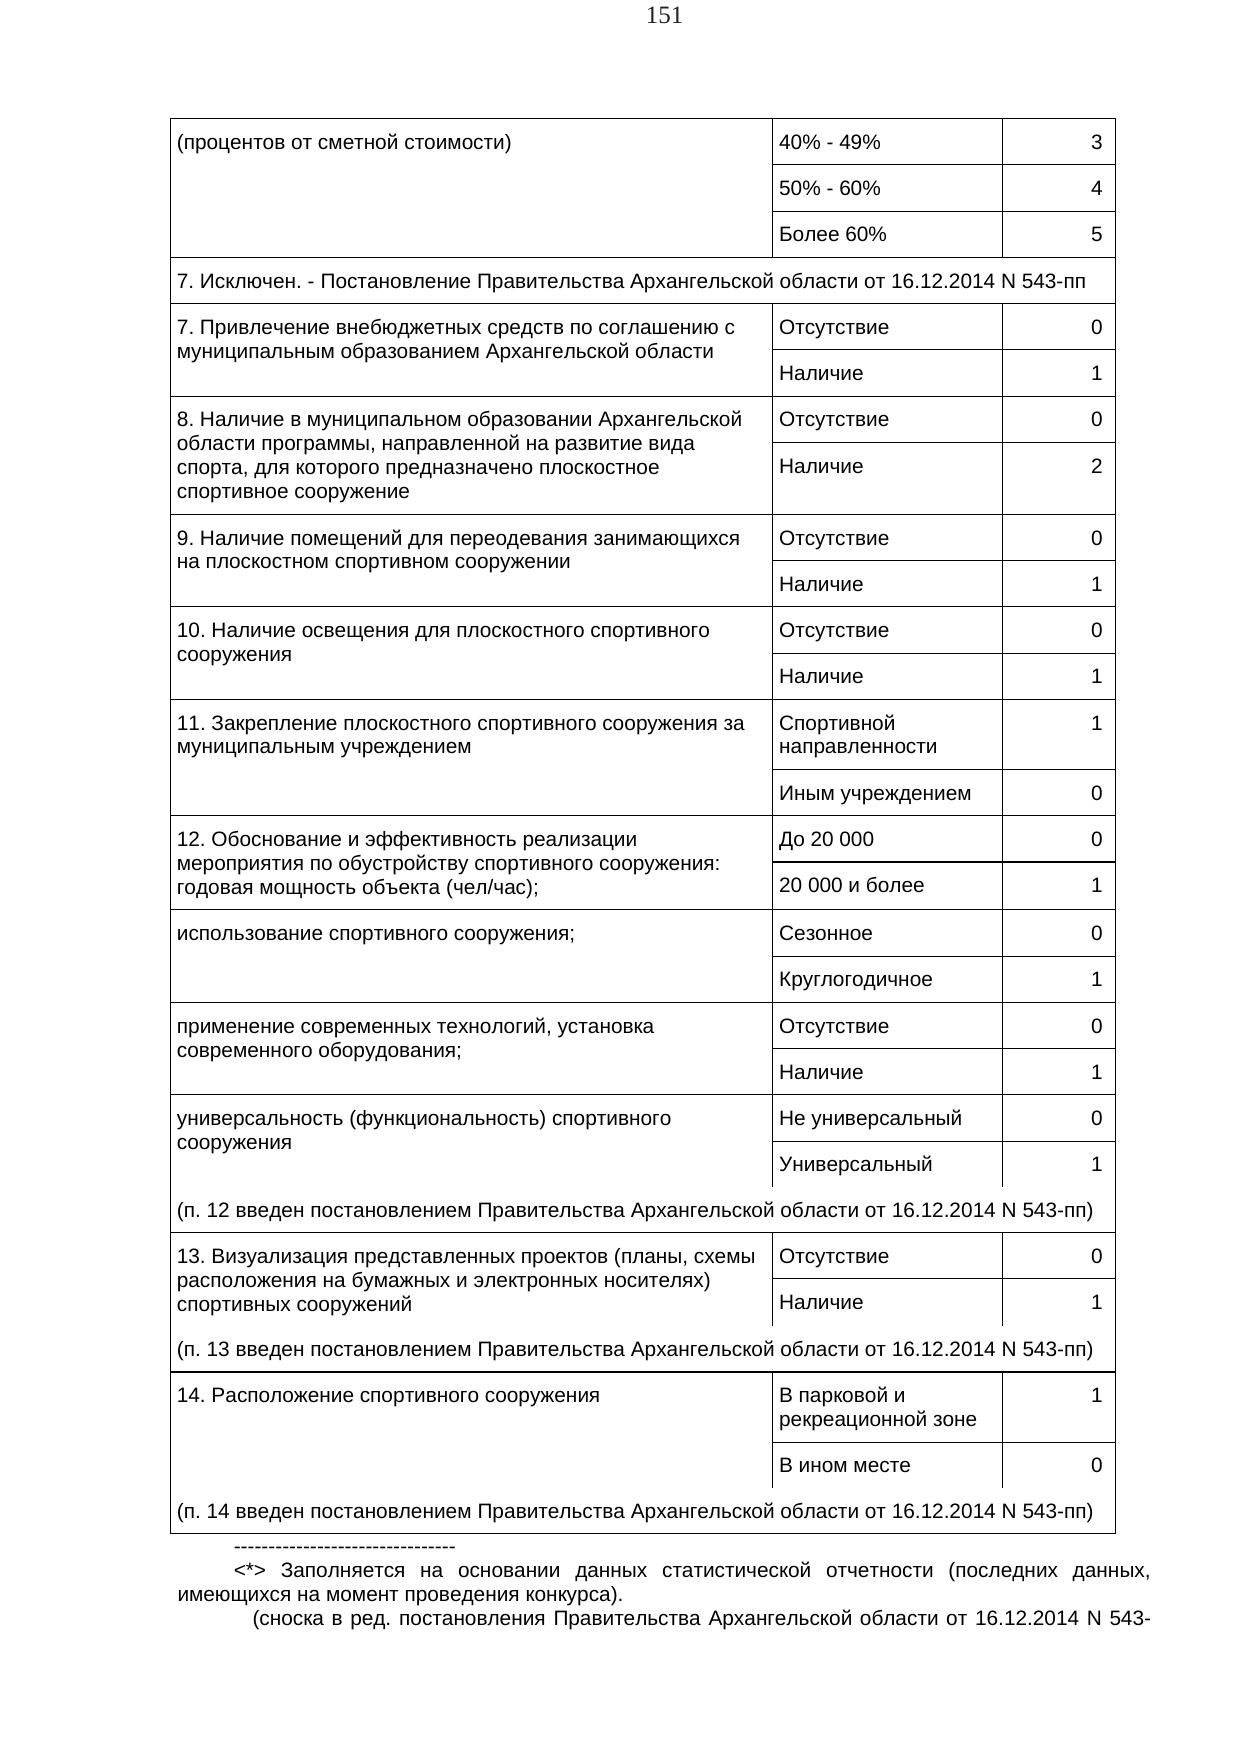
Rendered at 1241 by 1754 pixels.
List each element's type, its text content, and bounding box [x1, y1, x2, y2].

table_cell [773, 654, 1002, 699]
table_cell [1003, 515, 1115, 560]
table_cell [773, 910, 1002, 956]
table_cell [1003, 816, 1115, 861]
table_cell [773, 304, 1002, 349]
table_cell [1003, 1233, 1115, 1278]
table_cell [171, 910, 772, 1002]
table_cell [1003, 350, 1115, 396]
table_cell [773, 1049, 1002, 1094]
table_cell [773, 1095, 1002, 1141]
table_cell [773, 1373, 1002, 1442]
text -------------------------------- [177, 1534, 1152, 1558]
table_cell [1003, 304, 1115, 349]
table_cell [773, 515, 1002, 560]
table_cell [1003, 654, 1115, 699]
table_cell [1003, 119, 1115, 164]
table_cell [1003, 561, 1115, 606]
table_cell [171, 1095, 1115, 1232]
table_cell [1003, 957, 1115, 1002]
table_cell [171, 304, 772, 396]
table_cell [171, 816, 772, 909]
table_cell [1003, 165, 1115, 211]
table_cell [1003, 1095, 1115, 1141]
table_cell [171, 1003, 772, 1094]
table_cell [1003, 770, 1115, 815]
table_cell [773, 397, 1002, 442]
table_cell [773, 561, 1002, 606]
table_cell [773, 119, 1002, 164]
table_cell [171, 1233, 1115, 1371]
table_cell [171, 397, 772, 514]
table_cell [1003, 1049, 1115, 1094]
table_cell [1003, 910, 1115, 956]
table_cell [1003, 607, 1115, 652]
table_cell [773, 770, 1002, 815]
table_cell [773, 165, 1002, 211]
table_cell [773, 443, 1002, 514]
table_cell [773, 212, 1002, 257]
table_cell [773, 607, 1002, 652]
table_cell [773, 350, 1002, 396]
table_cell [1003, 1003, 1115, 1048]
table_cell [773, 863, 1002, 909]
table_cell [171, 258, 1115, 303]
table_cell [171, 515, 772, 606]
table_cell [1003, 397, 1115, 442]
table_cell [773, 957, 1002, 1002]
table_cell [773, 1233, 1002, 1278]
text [177, 1606, 1152, 1630]
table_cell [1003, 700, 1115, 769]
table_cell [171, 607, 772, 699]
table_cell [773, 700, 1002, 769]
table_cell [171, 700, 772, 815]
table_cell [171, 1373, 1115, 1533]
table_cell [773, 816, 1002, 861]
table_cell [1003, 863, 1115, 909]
text <*> Заполняется на основании данных статистической отчетности (последних данных, имеющихся на момент проведения конкурса). [177, 1558, 1152, 1606]
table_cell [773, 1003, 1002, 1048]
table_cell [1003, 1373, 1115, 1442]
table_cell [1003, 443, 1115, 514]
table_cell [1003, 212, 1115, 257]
